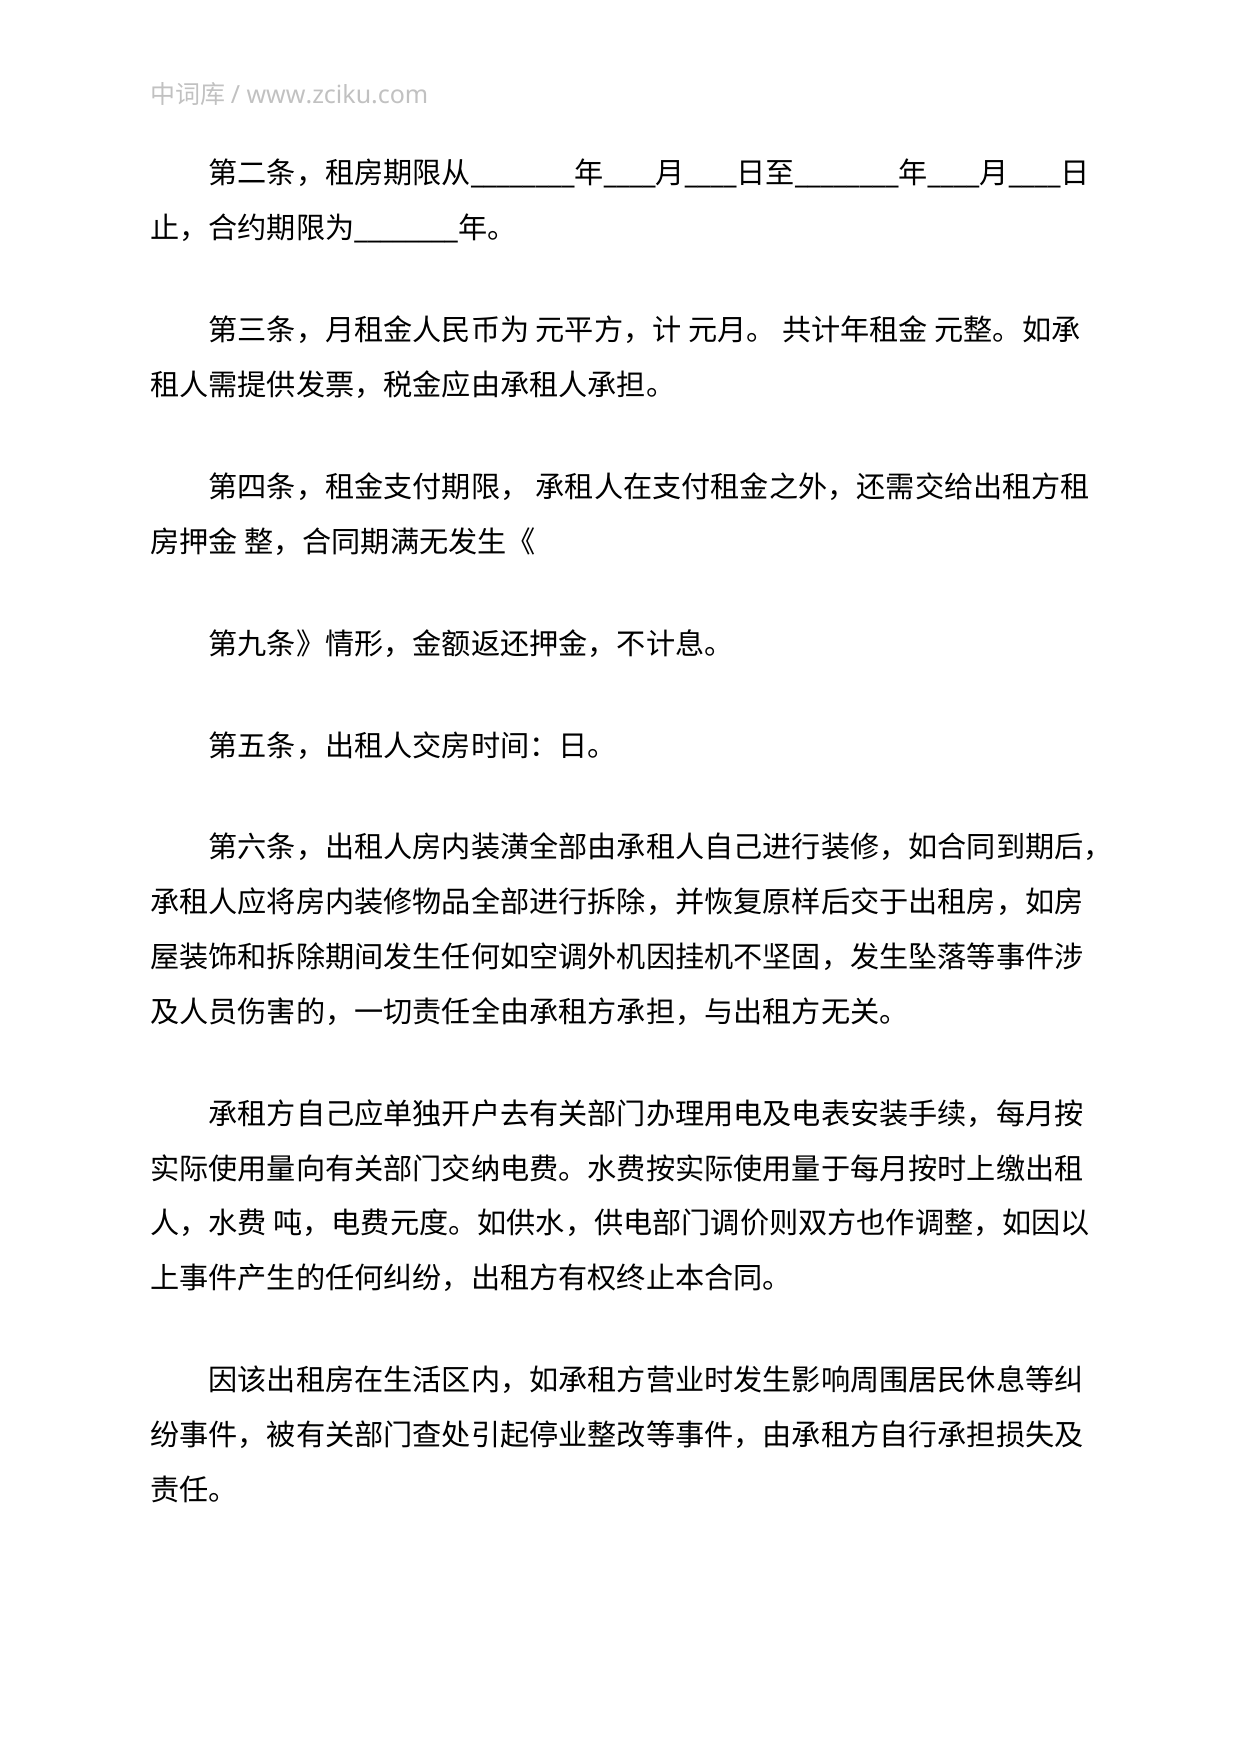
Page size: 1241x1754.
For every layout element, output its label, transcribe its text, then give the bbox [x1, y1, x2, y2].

text 第五条，出租人交房时间：日。 [150, 722, 1090, 764]
text 因该出租房在生活区内，如承租方营业时发生影响周围居民休息等纠纷事件，被有关部门查处引起停业整改等事件，由承租方自行承担损失及责任。 [150, 1357, 1090, 1509]
text 第九条》情形，金额返还押金，不计息。 [150, 620, 1090, 663]
text 第三条，月租金人民币为 元平方，计 元月。 共计年租金 元整。如承租人需提供发票，税金应由承租人承担。 [150, 307, 1090, 404]
text 第四条，租金支付期限， 承租人在支付租金之外，还需交给出租方租房押金 整，合同期满无发生《 [150, 464, 1090, 561]
text 承租方自己应单独开户去有关部门办理用电及电表安装手续，每月按实际使用量向有关部门交纳电费。水费按实际使用量于每月按时上缴出租人，水费 吨，电费元度。如供水，供电部门调价则双方也作调整，如因以上事件产生的任何纠纷，出租方有权终止本合同。 [150, 1090, 1090, 1297]
text 第六条，出租人房内装潢全部由承租人自己进行装修，如合同到期后，承租人应将房内装修物品全部进行拆除，并恢复原样后交于出租房，如房屋装饰和拆除期间发生任何如空调外机因挂机不坚固，发生坠落等事件涉及人员伤害的，一切责任全由承租方承担，与出租方无关。 [150, 824, 1090, 1031]
text 第二条，租房期限从________年____月____日至________年____月____日止，合约期限为________年。 [150, 150, 1090, 247]
